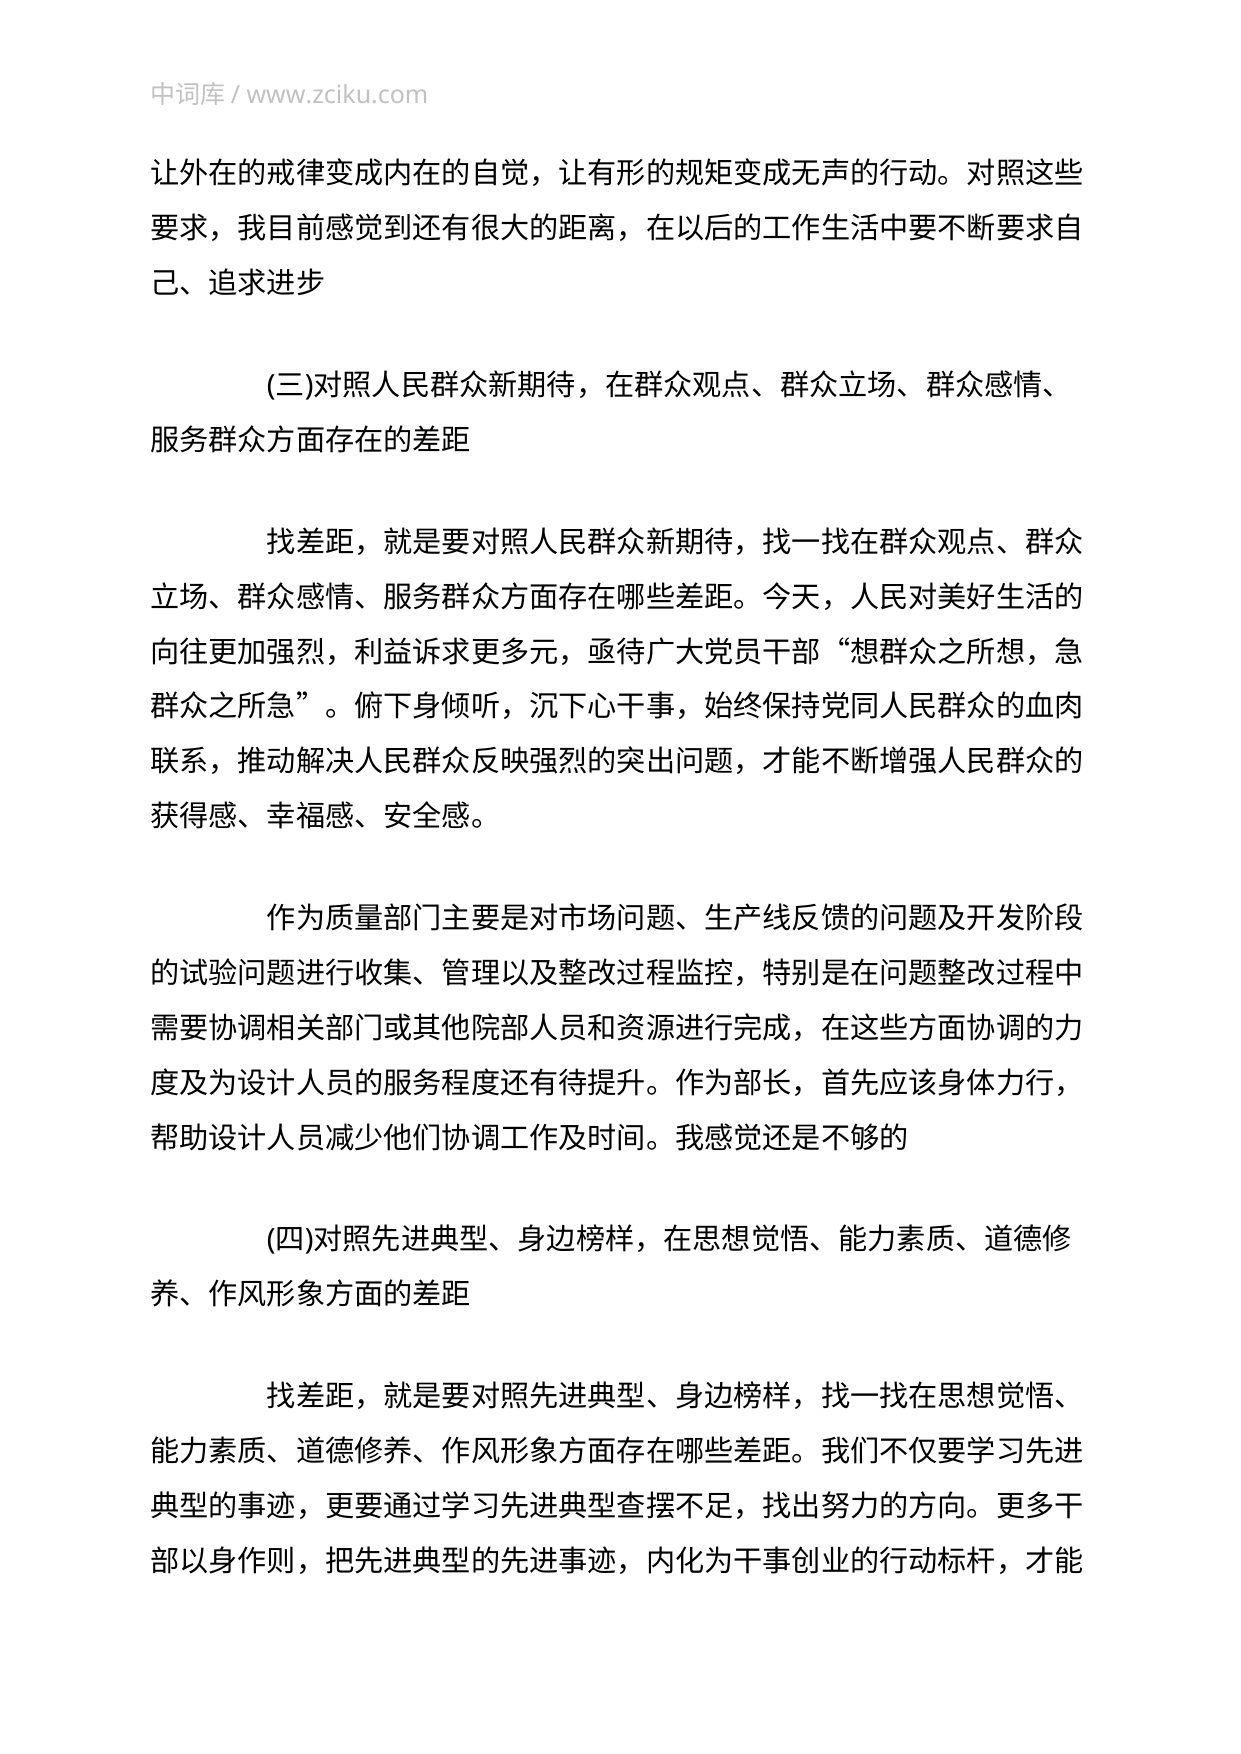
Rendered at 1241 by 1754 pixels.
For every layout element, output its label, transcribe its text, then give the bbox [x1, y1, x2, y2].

text (四)对照先进典型、身边榜样，在思想觉悟、能力素质、道德修养、作风形象方面的差距 [150, 1216, 1090, 1313]
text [150, 1373, 1090, 1580]
text 作为质量部门主要是对市场问题、生产线反馈的问题及开发阶段的试验问题进行收集、管理以及整改过程监控，特别是在问题整改过程中需要协调相关部门或其他院部人员和资源进行完成，在这些方面协调的力度及为设计人员的服务程度还有待提升。作为部长，首先应该身体力行，帮助设计人员减少他们协调工作及时间。我感觉还是不够的 [150, 894, 1090, 1156]
text 找差距，就是要对照人民群众新期待，找一找在群众观点、群众立场、群众感情、服务群众方面存在哪些差距。今天，人民对美好生活的向往更加强烈，利益诉求更多元，亟待广大党员干部“想群众之所想，急群众之所急”。俯下身倾听，沉下心干事，始终保持党同人民群众的血肉联系，推动解决人民群众反映强烈的突出问题，才能不断增强人民群众的获得感、幸福感、安全感。 [150, 518, 1090, 835]
text (三)对照人民群众新期待，在群众观点、群众立场、群众感情、服务群众方面存在的差距 [150, 362, 1090, 459]
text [150, 150, 1090, 302]
